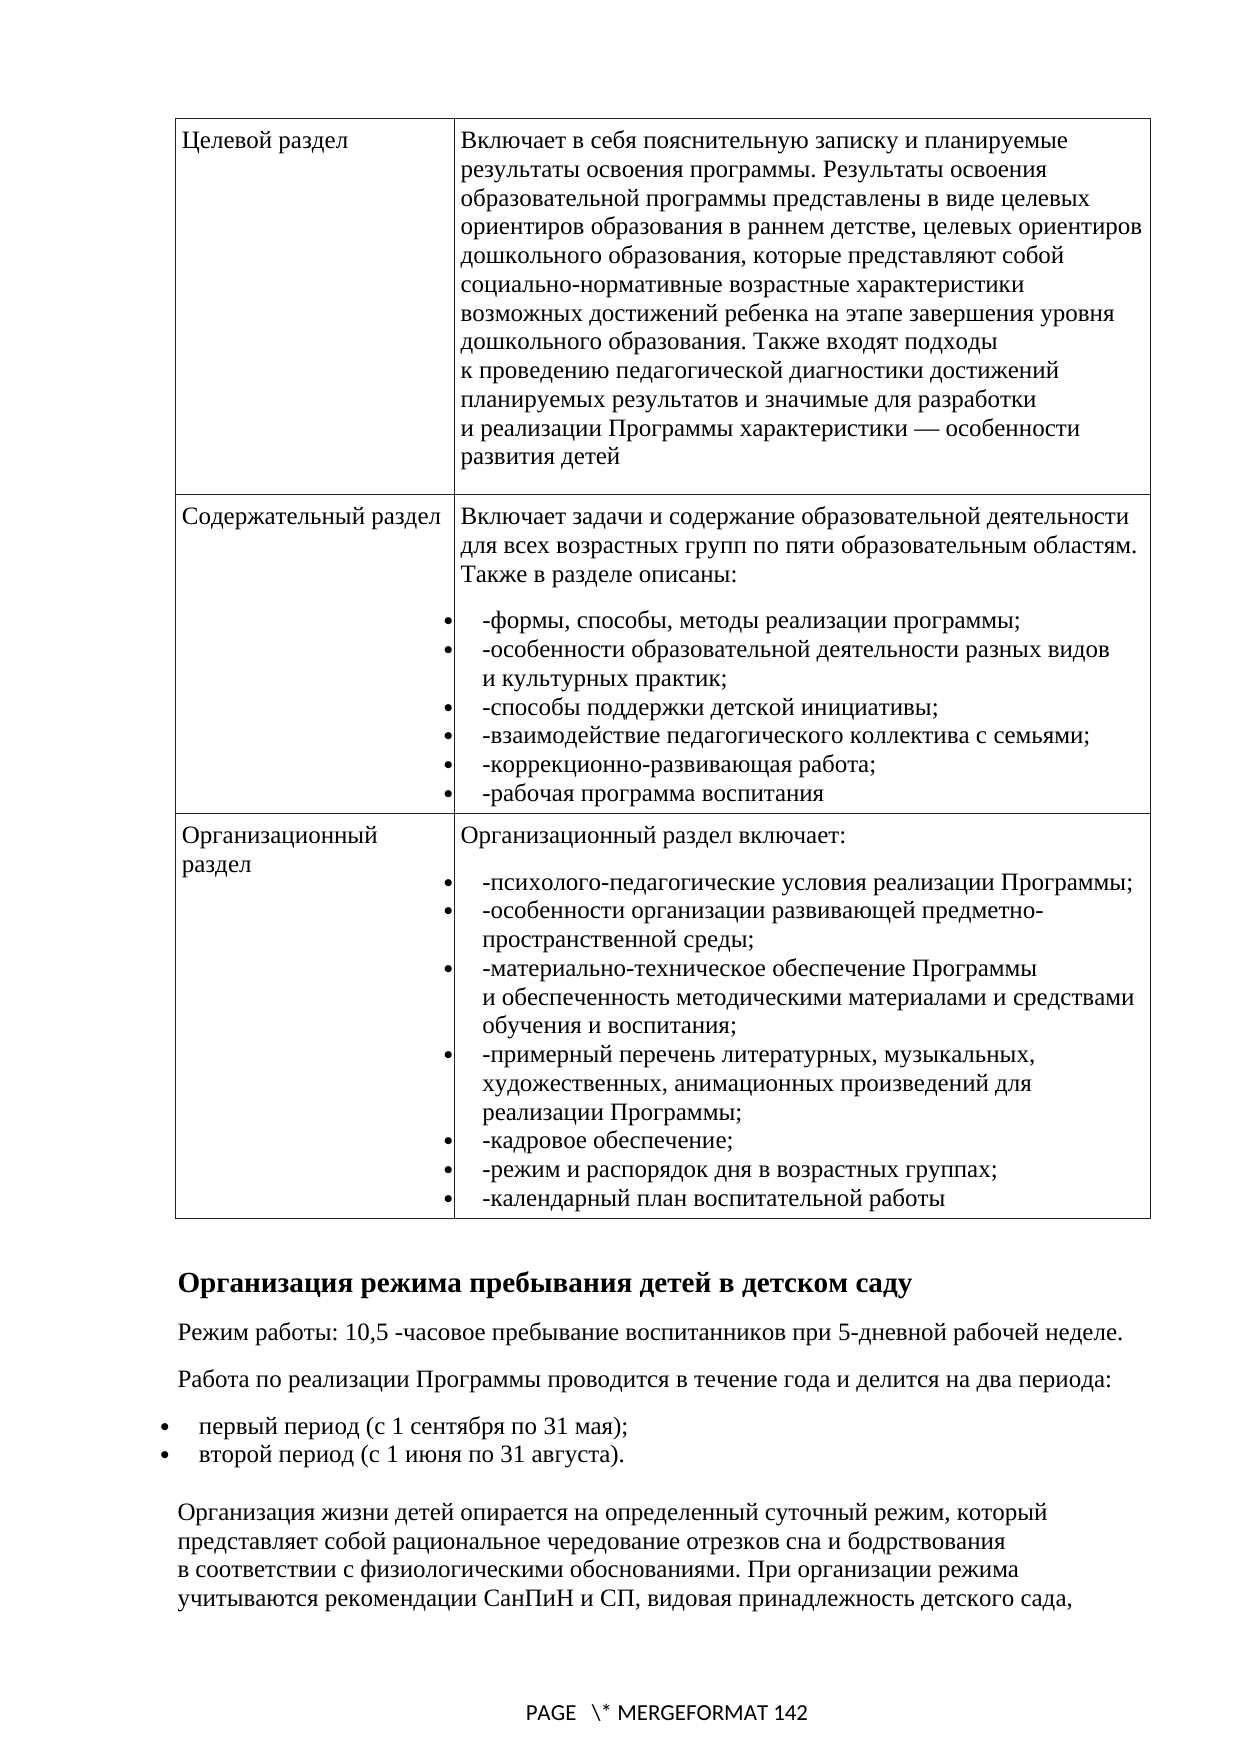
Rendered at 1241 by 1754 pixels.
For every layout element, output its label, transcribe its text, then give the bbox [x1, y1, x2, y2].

list второй период (с 1 июня по 31 августа). [161, 1439, 1152, 1468]
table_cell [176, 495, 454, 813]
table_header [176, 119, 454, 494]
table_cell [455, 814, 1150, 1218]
list первый период (с 1 сентября по 31 мая); [161, 1411, 1152, 1439]
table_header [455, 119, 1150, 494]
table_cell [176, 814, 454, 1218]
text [177, 1497, 1152, 1612]
text Работа по реализации Программы проводится в течение года и делится на два периода: [177, 1364, 1152, 1393]
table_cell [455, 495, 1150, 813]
text Режим работы: 10,5 -часовое пребывание воспитанников при 5-дневной рабочей неделе. [177, 1317, 1152, 1346]
text Организация режима пребывания детей в детском саду [177, 1266, 1152, 1299]
